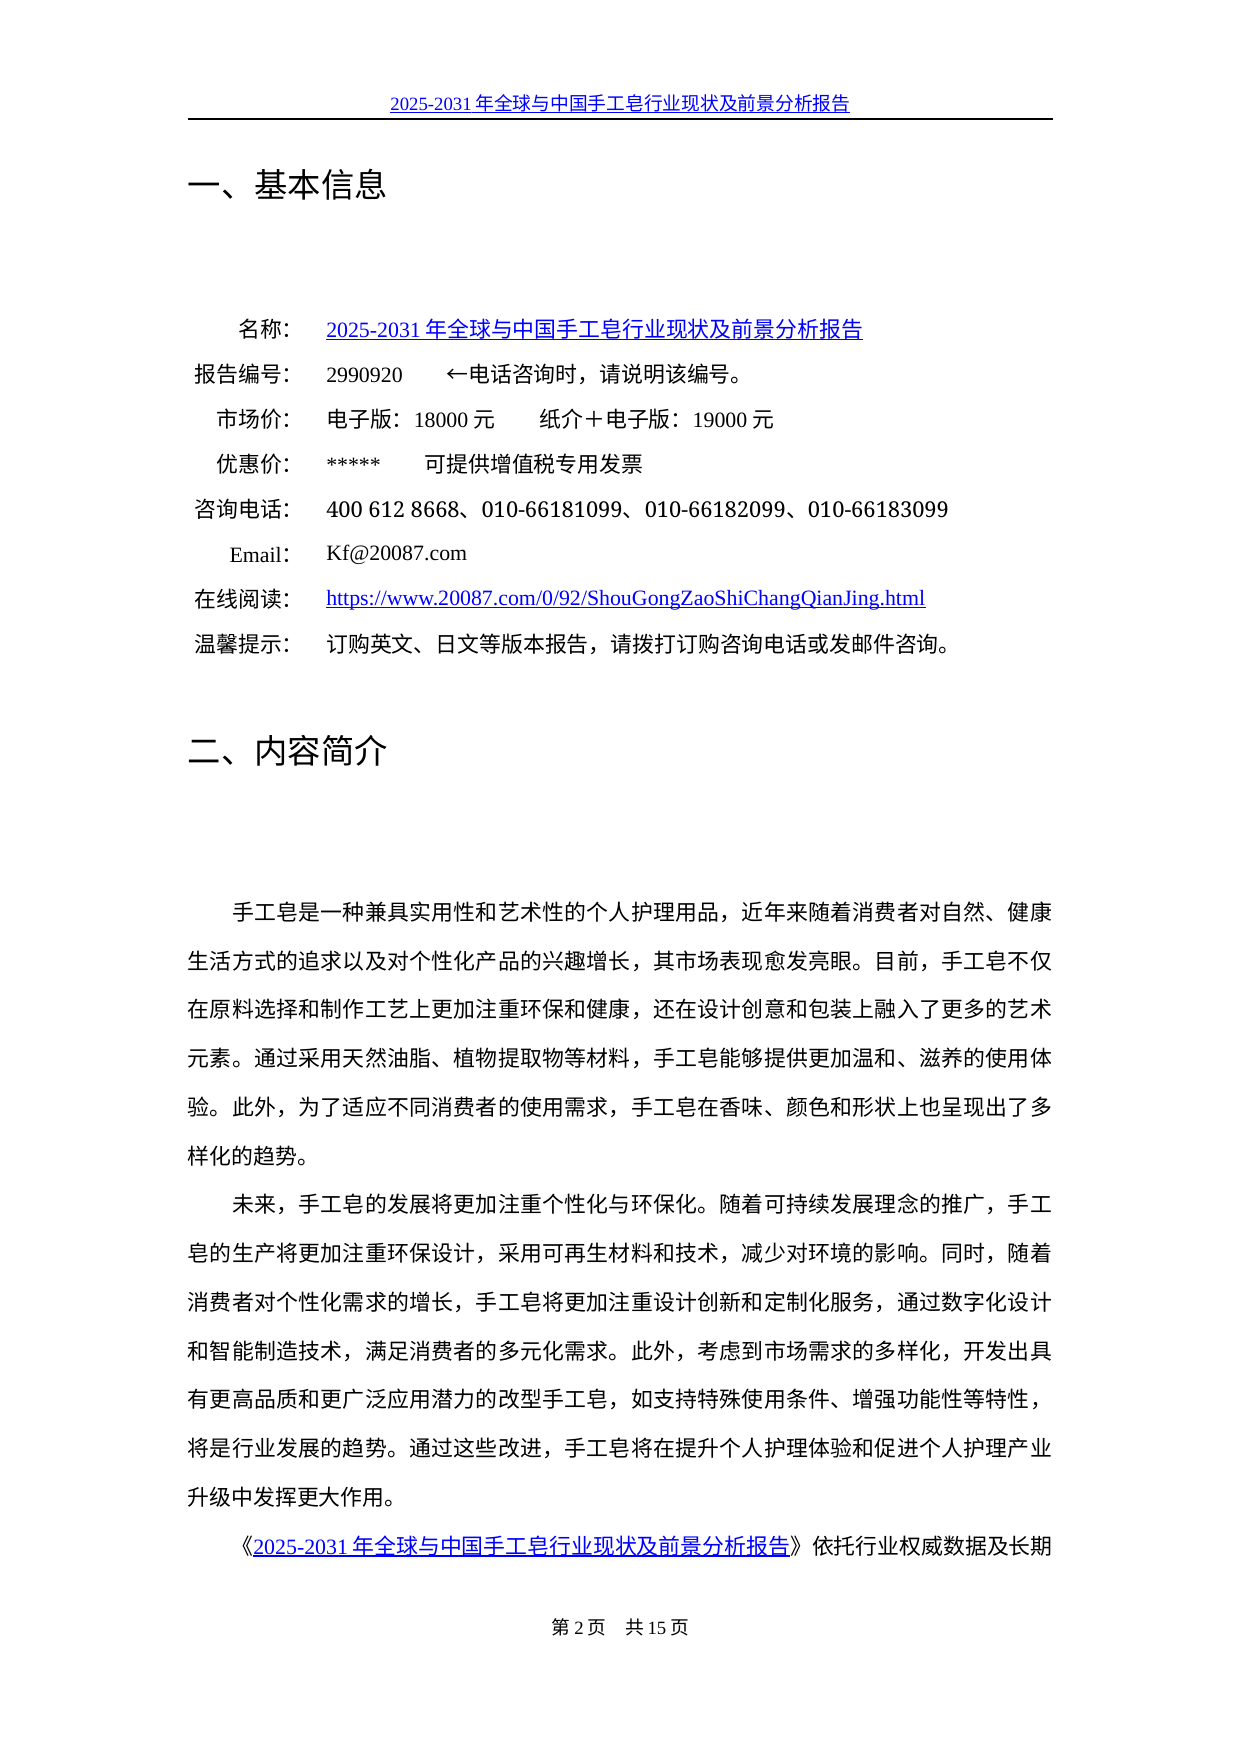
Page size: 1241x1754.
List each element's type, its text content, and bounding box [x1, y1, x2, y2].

table_cell ***** 可提供增值税专用发票 [315, 447, 1073, 492]
title 二、内容简介 [187, 717, 1053, 782]
table_header 名称： [167, 312, 315, 357]
table_cell 在线阅读： [167, 582, 315, 627]
table_cell 市场价： [167, 402, 315, 447]
table_header 2025-2031年全球与中国手工皂行业现状及前景分析报告 [315, 312, 1073, 357]
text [187, 894, 1053, 1561]
table_cell 2990920 ←电话咨询时，请说明该编号。 [315, 357, 1073, 402]
table_cell 订购英文、日文等版本报告，请拨打订购咨询电话或发邮件咨询。 [315, 627, 1073, 672]
table_cell Kf@20087.com [315, 537, 1073, 582]
table_cell 报告编号： [167, 357, 315, 402]
table_cell Email： [167, 537, 315, 582]
table_cell 优惠价： [167, 447, 315, 492]
table_cell 温馨提示： [167, 627, 315, 672]
table_cell 咨询电话： [167, 492, 315, 537]
title 一、基本信息 [187, 150, 1053, 215]
table_cell [315, 582, 1073, 627]
table_cell 电子版：18000 元 纸介＋电子版：19000 元 [315, 402, 1073, 447]
table_cell 400 612 8668、010-66181099、010-66182099、010-66183099 [315, 492, 1073, 537]
